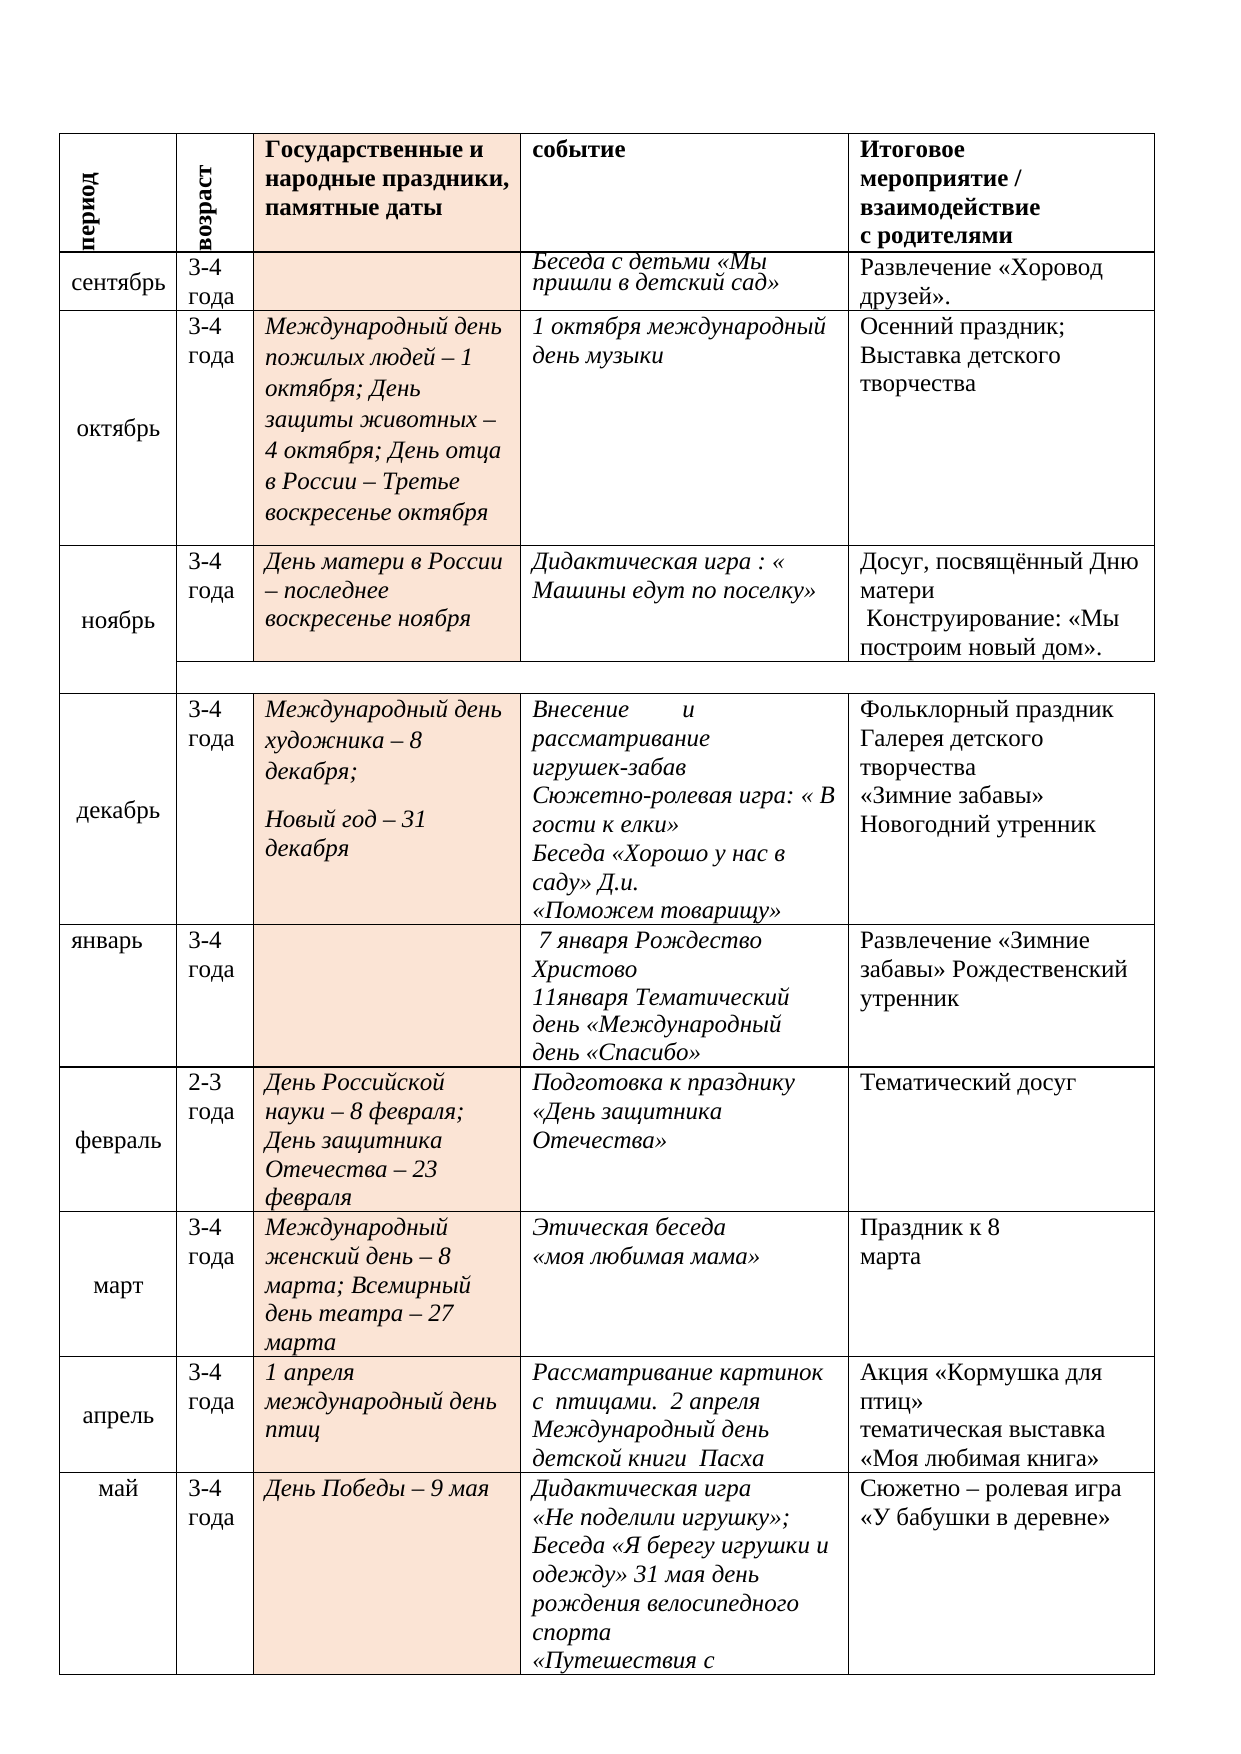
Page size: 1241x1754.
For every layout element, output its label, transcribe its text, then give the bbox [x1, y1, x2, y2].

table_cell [849, 1473, 1154, 1674]
table_cell 7 января Рождество Христово 11января Тематический день «Международный день «Спасибо» [521, 925, 848, 1066]
table_cell 3-4 года [177, 1473, 253, 1674]
table_cell День Победы – 9 мая [254, 1473, 520, 1674]
table_cell 3-4 года [177, 1357, 253, 1472]
table_cell октябрь [60, 311, 176, 545]
table_cell апрель [60, 1357, 176, 1472]
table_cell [521, 1473, 848, 1674]
table_cell 1 октября международный день музыки [521, 311, 848, 545]
table_cell 3-4 года [177, 1212, 253, 1356]
table_cell январь [60, 925, 176, 1066]
table_cell февраль [60, 1068, 176, 1211]
table_cell май [60, 1473, 176, 1674]
table_cell март [60, 1212, 176, 1356]
table_cell Международный день художника – 8 декабря; Новый год – 31 декабря [254, 694, 520, 924]
table_header Итоговое мероприятие / взаимодействие с родителями [849, 134, 1154, 251]
table_cell Праздник к 8 марта [849, 1212, 1154, 1356]
table_cell 1 апреля международный день птиц [254, 1357, 520, 1472]
table_cell [254, 253, 520, 310]
table_cell Международный день пожилых людей – 1 октября; День защиты животных – 4 октября; День отца в России – Третье воскресенье октября [254, 311, 520, 545]
table_cell Внесение и рассматривание игрушек-забав Сюжетно-ролевая игра: « В гости к елки» Беседа «Хорошо у нас в саду» Д.и. «Поможем товарищу» [521, 694, 848, 924]
table_cell ноябрь [60, 546, 176, 693]
table_cell Осенний праздник; Выставка детского творчества [849, 311, 1154, 545]
table_cell Досуг, посвящённый Дню матери Конструирование: «Мы построим новый дом». [849, 546, 1154, 661]
table_cell [254, 925, 520, 1066]
table_header возраст [177, 134, 253, 251]
table_header Государственные и народные праздники, памятные даты [254, 134, 520, 251]
table_cell Подготовка к празднику «День защитника Отечества» [521, 1068, 848, 1211]
table_header событие [521, 134, 848, 251]
table_cell День Российской науки – 8 февраля; День защитника Отечества – 23 февраля [254, 1068, 520, 1211]
table_cell Международный женский день – 8 марта; Всемирный день театра – 27 марта [254, 1212, 520, 1356]
table_cell Фольклорный праздник Галерея детского творчества «Зимние забавы» Новогодний утренник [849, 694, 1154, 924]
table_cell Акция «Кормушка для птиц» тематическая выставка «Моя любимая книга» [849, 1357, 1154, 1472]
table_cell Рассматривание картинок с птицами. 2 апреля Международный день детской книги Пасха [521, 1357, 848, 1472]
table_cell Развлечение «Зимние забавы» Рождественский утренник [849, 925, 1154, 1066]
table_cell 2-3 года [177, 1068, 253, 1211]
table_cell 3-4 года [177, 925, 253, 1066]
table_cell сентябрь [60, 253, 176, 310]
table_cell декабрь [60, 694, 176, 924]
table_cell День матери в России – последнее воскресенье ноября [254, 546, 520, 661]
table_cell Тематический досуг [849, 1068, 1154, 1211]
table_header период [60, 134, 176, 251]
table_cell Развлечение «Хоровод друзей». [849, 253, 1154, 310]
table_cell Дидактическая игра : « Машины едут по поселку» [521, 546, 848, 661]
table_cell Беседа с детьми «Мы пришли в детский сад» [521, 253, 848, 310]
table_cell 3-4 года [177, 311, 253, 545]
table_cell 3-4 года [177, 253, 253, 310]
table_cell Этическая беседа «моя любимая мама» [521, 1212, 848, 1356]
table_cell 3-4 года [177, 546, 253, 661]
table_cell 3-4 года [177, 694, 253, 924]
